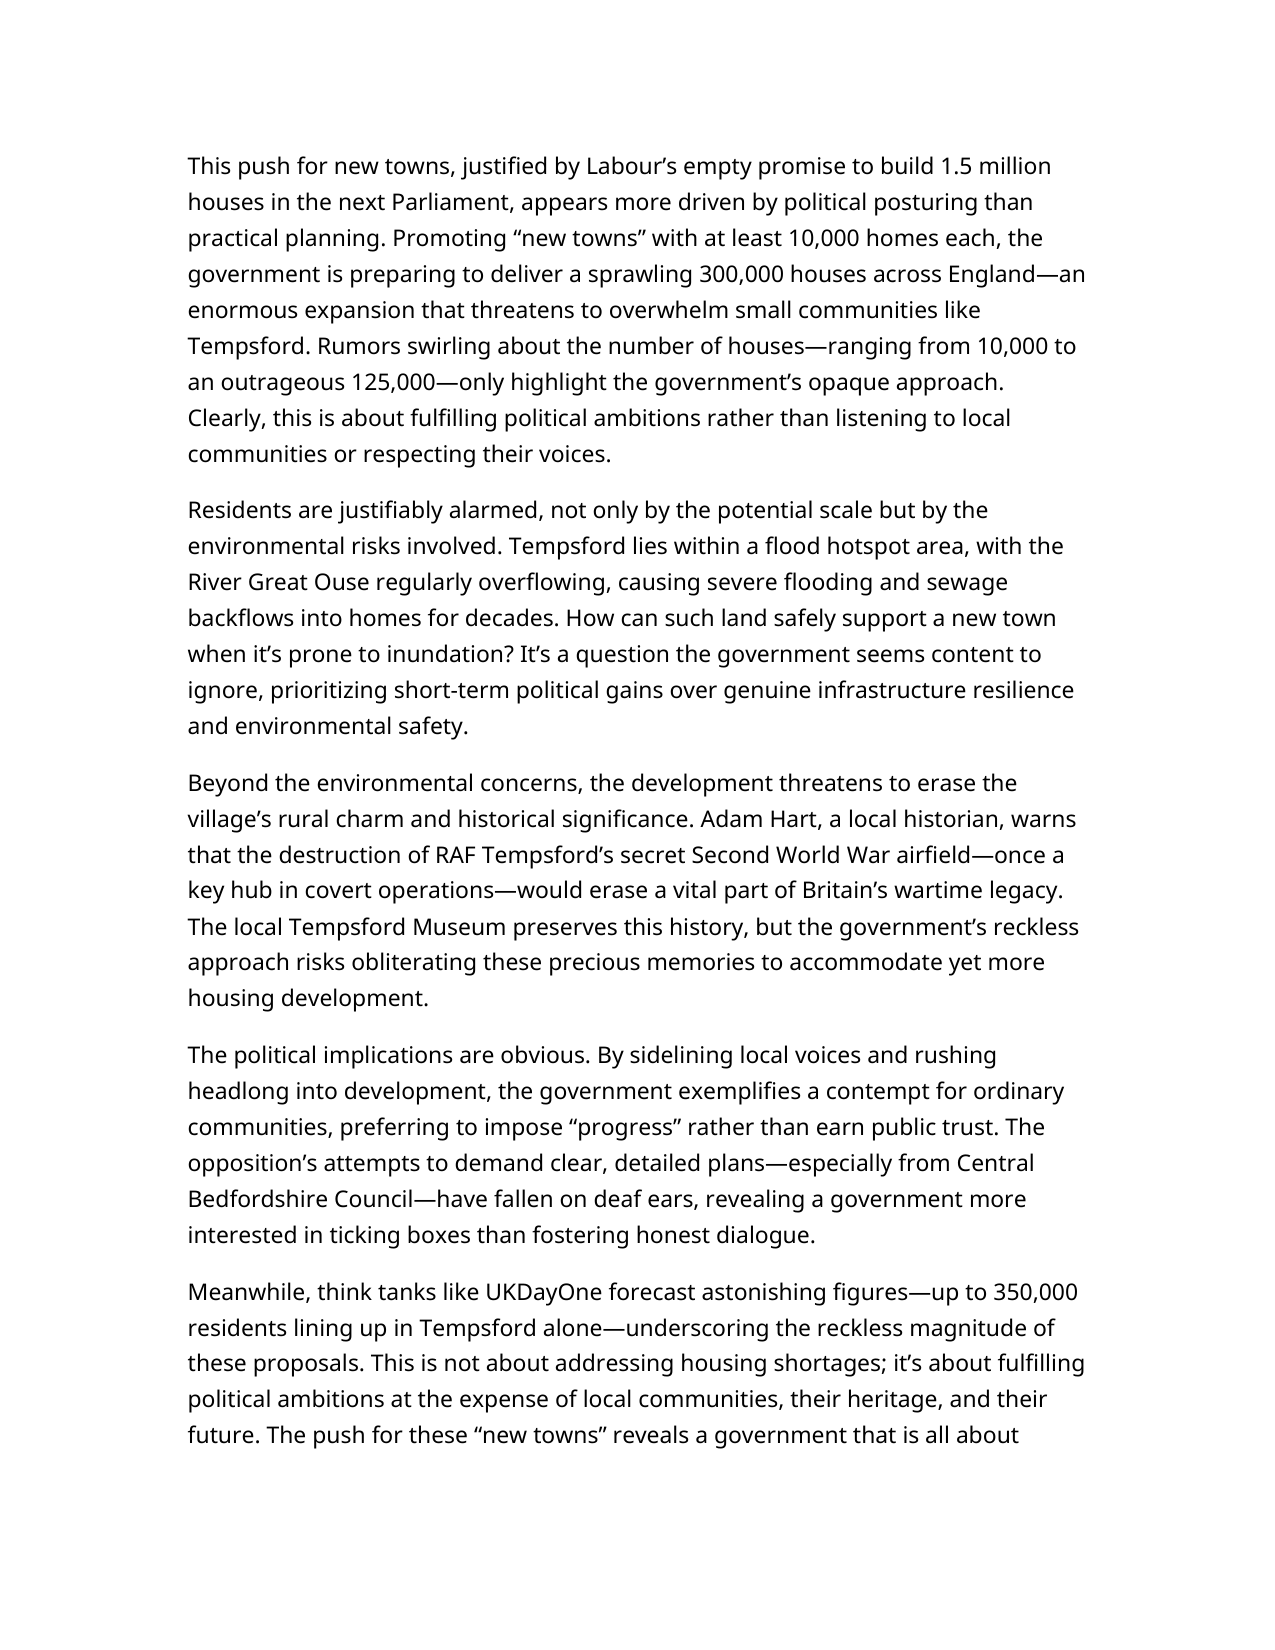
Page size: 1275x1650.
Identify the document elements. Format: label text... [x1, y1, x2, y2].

text Residents are justifiably alarmed, not only by the potential scale but by the environmental risks involved. Tempsford lies within a flood hotspot area, with the River Great Ouse regularly overflowing, causing severe flooding and sewage backflows into homes for decades. How can such land safely support a new town when it’s prone to inundation? It’s a question the government seems content to ignore, prioritizing short-term political gains over genuine infrastructure resilience and environmental safety. [187, 494, 1087, 741]
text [187, 1276, 1087, 1451]
text The political implications are obvious. By sidelining local voices and rushing headlong into development, the government exemplifies a contempt for ordinary communities, preferring to impose “progress” rather than earn public trust. The opposition’s attempts to demand clear, detailed plans—especially from Central Bedfordshire Council—have fallen on deaf ears, revealing a government more interested in ticking boxes than fostering honest dialogue. [187, 1039, 1087, 1250]
text This push for new towns, justified by Labour’s empty promise to build 1.5 million houses in the next Parliament, appears more driven by political posturing than practical planning. Promoting “new towns” with at least 10,000 homes each, the government is preparing to deliver a sprawling 300,000 houses across England—an enormous expansion that threatens to overwhelm small communities like Tempsford. Rumors swirling about the number of houses—ranging from 10,000 to an outrageous 125,000—only highlight the government’s opaque approach. Clearly, this is about fulfilling political ambitions rather than listening to local communities or respecting their voices. [187, 150, 1087, 469]
text Beyond the environmental concerns, the development threatens to erase the village’s rural charm and historical significance. Adam Hart, a local historian, warns that the destruction of RAF Tempsford’s secret Second World War airfield—once a key hub in covert operations—would erase a vital part of Britain’s wartime legacy. The local Tempsford Museum preserves this history, but the government’s reckless approach risks obliterating these precious memories to accommodate yet more housing development. [187, 767, 1087, 1013]
